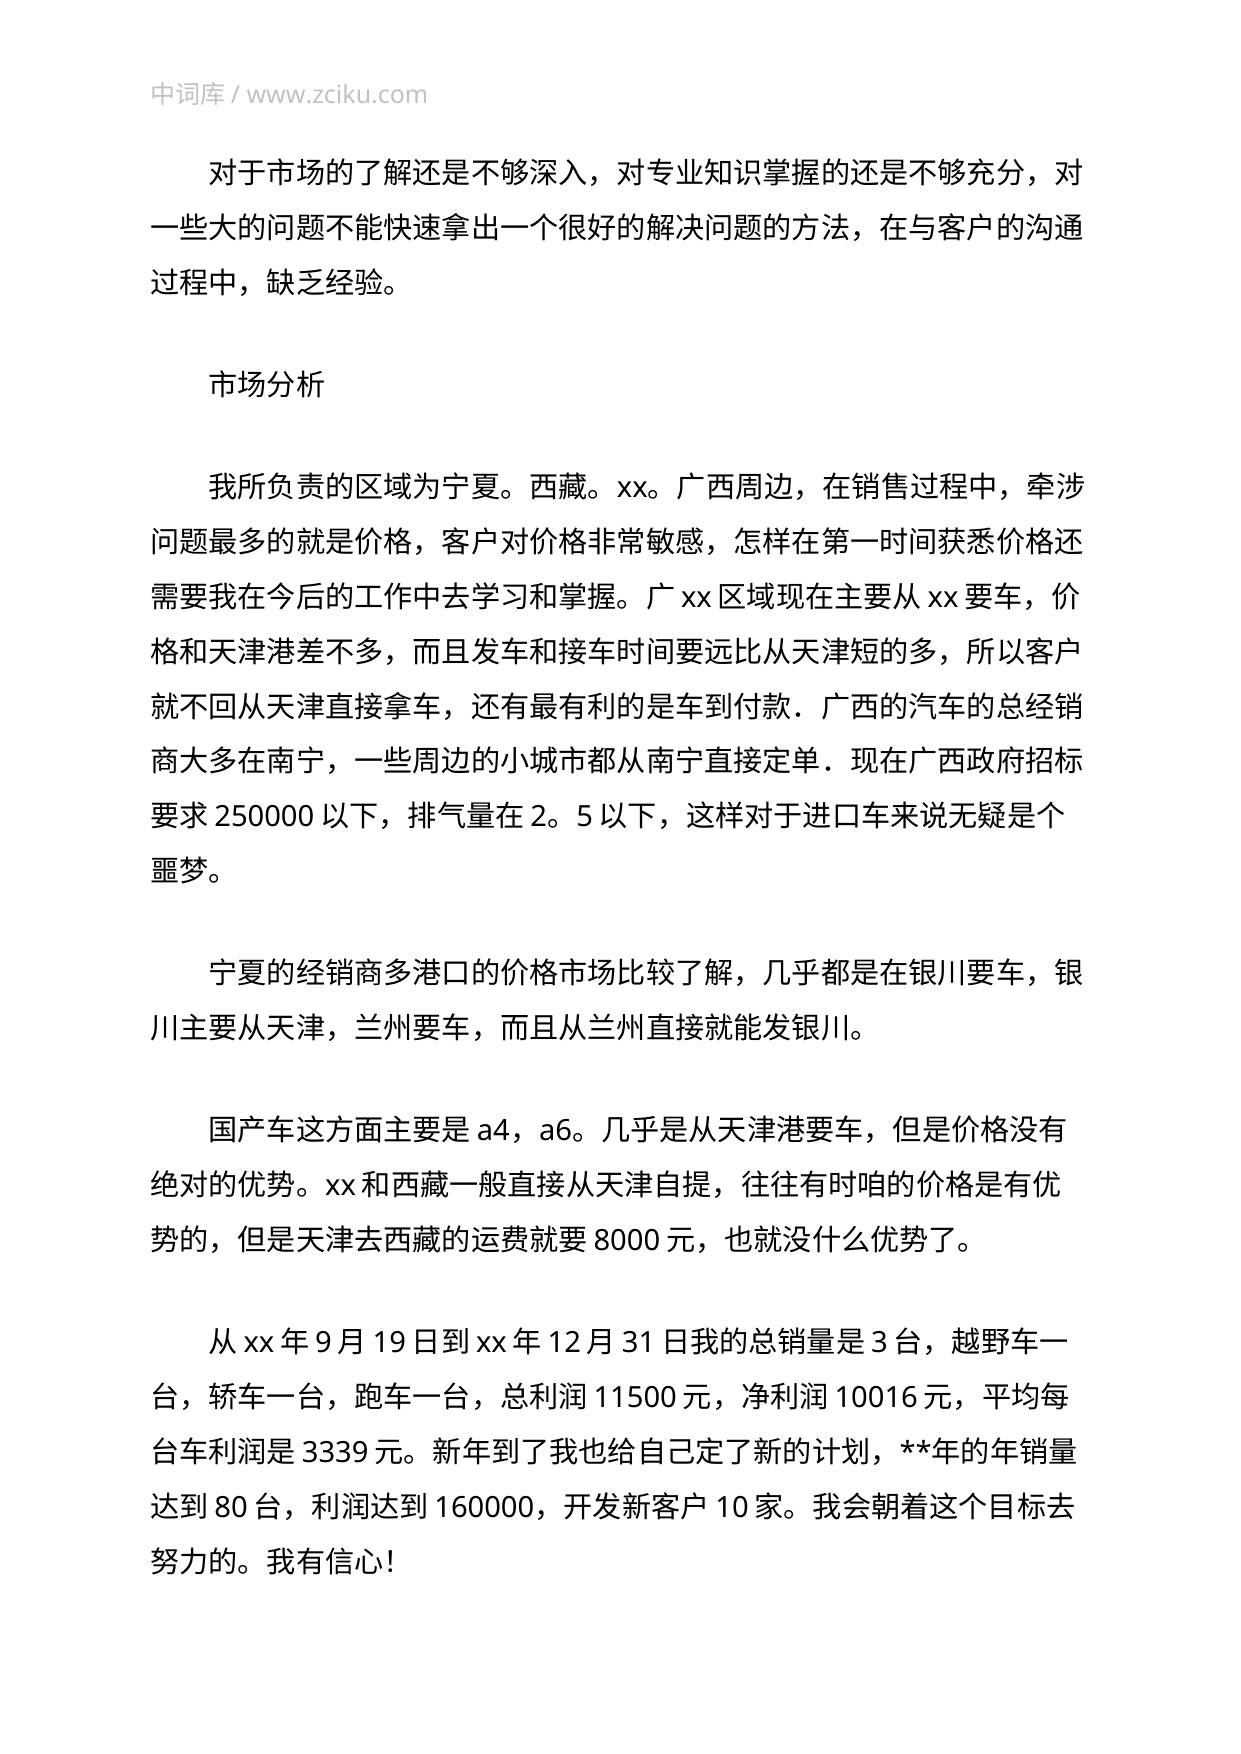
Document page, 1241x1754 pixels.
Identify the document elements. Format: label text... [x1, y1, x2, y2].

text 我所负责的区域为宁夏。西藏。xx。广西周边，在销售过程中，牵涉问题最多的就是价格，客户对价格非常敏感，怎样在第一时间获悉价格还需要我在今后的工作中去学习和掌握。广xx区域现在主要从xx要车，价格和天津港差不多，而且发车和接车时间要远比从天津短的多，所以客户就不回从天津直接拿车，还有最有利的是车到付款．广西的汽车的总经销商大多在南宁，一些周边的小城市都从南宁直接定单．现在广西政府招标要求250000以下，排气量在2。5以下，这样对于进口车来说无疑是个噩梦。 [150, 463, 1090, 890]
text 国产车这方面主要是a4，a6。几乎是从天津港要车，但是价格没有绝对的优势。xx和西藏一般直接从天津自提，往往有时咱的价格是有优势的，但是天津去西藏的运费就要8000元，也就没什么优势了。 [150, 1106, 1090, 1259]
text 市场分析 [150, 362, 1090, 404]
text 对于市场的了解还是不够深入，对专业知识掌握的还是不够充分，对一些大的问题不能快速拿出一个很好的解决问题的方法，在与客户的沟通过程中，缺乏经验。 [150, 150, 1090, 302]
text 从xx年9月19日到xx年12月31日我的总销量是3台，越野车一台，轿车一台，跑车一台，总利润11500元，净利润10016元，平均每台车利润是3339元。新年到了我也给自己定了新的计划，**年的年销量达到80台，利润达到160000，开发新客户10家。我会朝着这个目标去努力的。我有信心！ [150, 1318, 1090, 1581]
text 宁夏的经销商多港口的价格市场比较了解，几乎都是在银川要车，银川主要从天津，兰州要车，而且从兰州直接就能发银川。 [150, 950, 1090, 1047]
